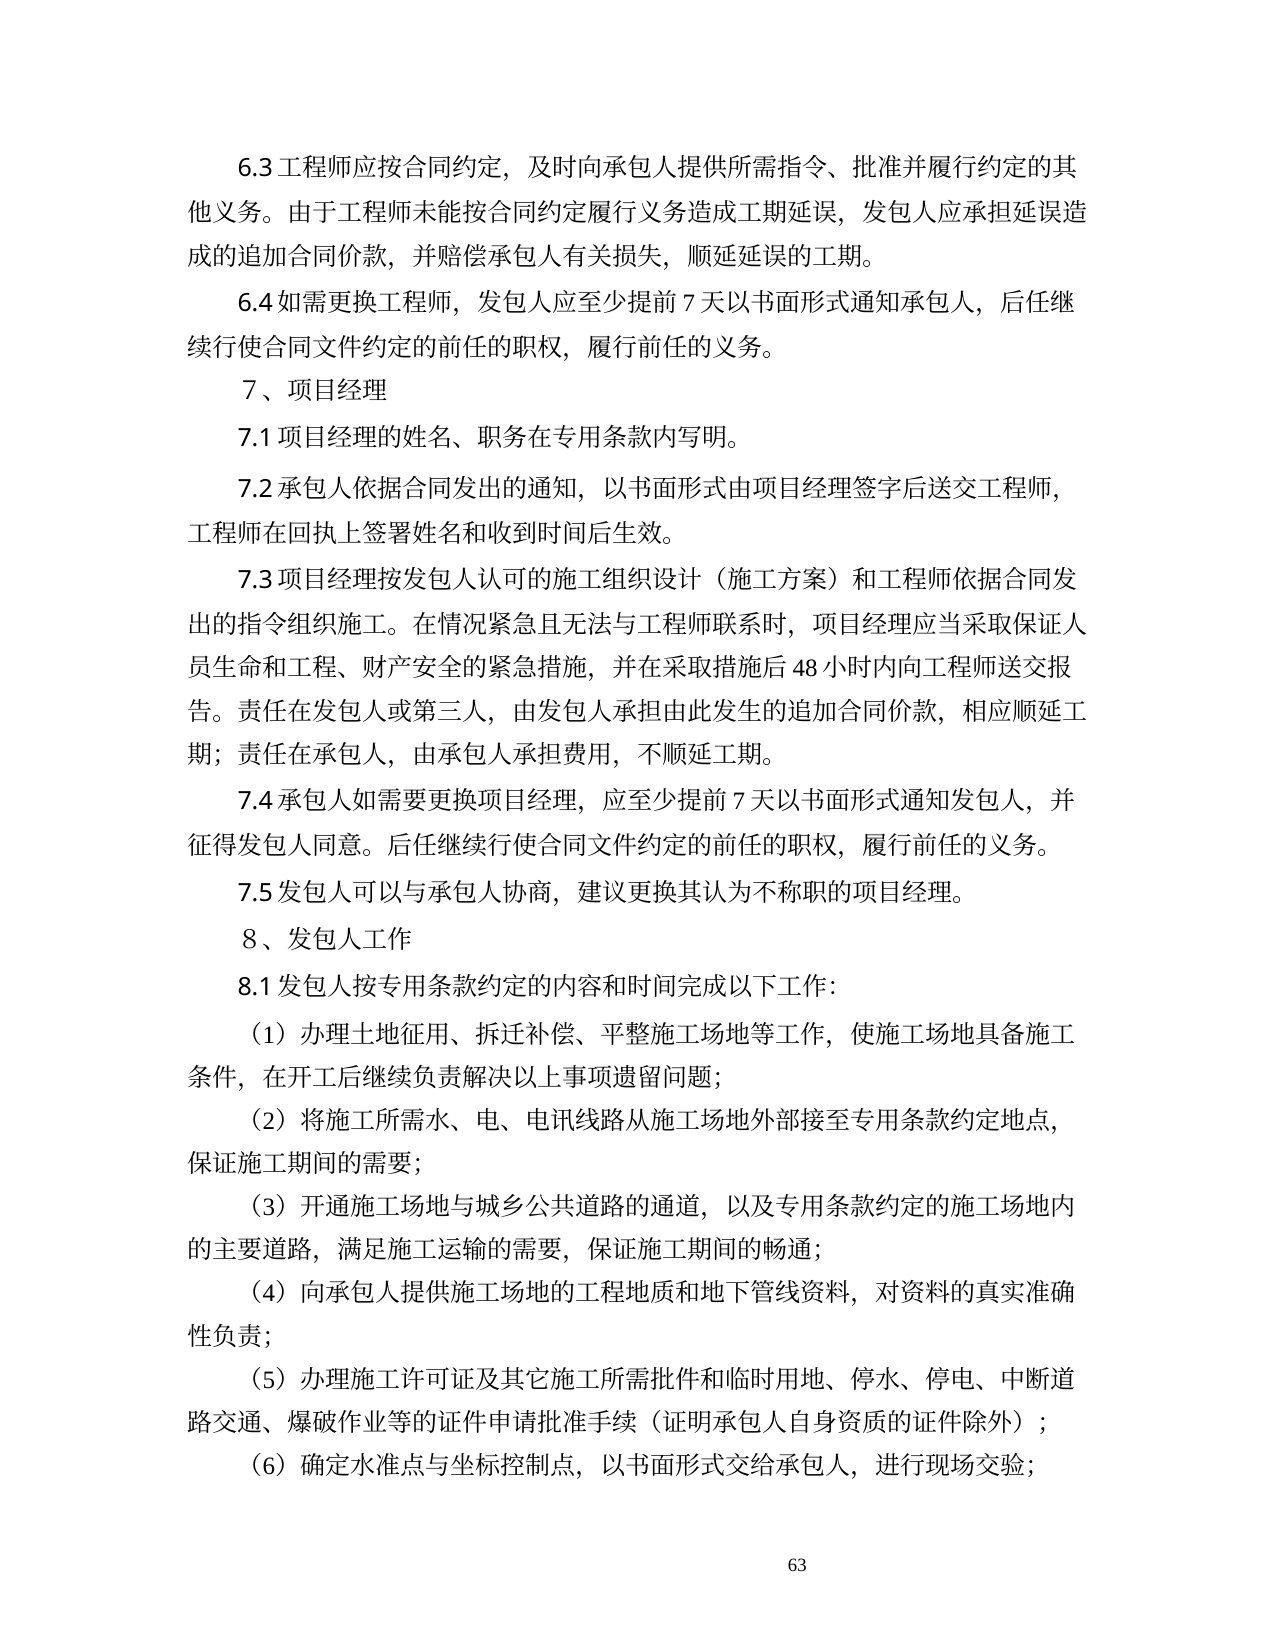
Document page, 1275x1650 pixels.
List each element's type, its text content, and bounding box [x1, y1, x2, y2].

text （6）确定水准点与坐标控制点，以书面形式交给承包人，进行现场交验； [187, 1451, 1088, 1480]
text 7.5发包人可以与承包人协商，建议更换其认为不称职的项目经理。 [187, 874, 1088, 908]
text ７、项目经理 [187, 376, 1088, 405]
text 6.4如需更换工程师，发包人应至少提前7天以书面形式通知承包人，后任继续行使合同文件约定的前任的职权，履行前任的义务。 [187, 285, 1088, 362]
text （4）向承包人提供施工场地的工程地质和地下管线资料，对资料的真实准确性负责； [187, 1278, 1088, 1350]
text （1）办理土地征用、拆迁补偿、平整施工场地等工作，使施工场地具备施工条件，在开工后继续负责解决以上事项遗留问题； [187, 1020, 1088, 1092]
text ８、发包人工作 [187, 926, 1088, 954]
text （2）将施工所需水、电、电讯线路从施工场地外部接至专用条款约定地点，保证施工期间的需要； [187, 1106, 1088, 1178]
text （5）办理施工许可证及其它施工所需批件和临时用地、停水、停电、中断道路交通、爆破作业等的证件申请批准手续（证明承包人自身资质的证件除外）； [187, 1365, 1088, 1437]
text （3）开通施工场地与城乡公共道路的通道，以及专用条款约定的施工场地内的主要道路，满足施工运输的需要，保证施工期间的畅通； [187, 1192, 1088, 1264]
text 8.1发包人按专用条款约定的内容和时间完成以下工作： [187, 969, 1088, 1003]
text 7.1项目经理的姓名、职务在专用条款内写明。 [187, 419, 1088, 453]
text 7.2承包人依据合同发出的通知，以书面形式由项目经理签字后送交工程师，工程师在回执上签署姓名和收到时间后生效。 [187, 470, 1088, 548]
text 7.3项目经理按发包人认可的施工组织设计（施工方案）和工程师依据合同发出的指令组织施工。在情况紧急且无法与工程师联系时，项目经理应当采取保证人员生命和工程、财产安全的紧急措施，并在采取措施后48小时内向工程师送交报告。责任在发包人或第三人，由发包人承担由此发生的追加合同价款，相应顺延工期；责任在承包人，由承包人承担费用，不顺延工期。 [187, 562, 1088, 768]
text 6.3工程师应按合同约定，及时向承包人提供所需指令、批准并履行约定的其他义务。由于工程师未能按合同约定履行义务造成工期延误，发包人应承担延误造成的追加合同价款，并赔偿承包人有关损失，顺延延误的工期。 [187, 150, 1088, 270]
text 7.4承包人如需要更换项目经理，应至少提前7天以书面形式通知发包人，并征得发包人同意。后任继续行使合同文件约定的前任的职权，履行前任的义务。 [187, 783, 1088, 860]
